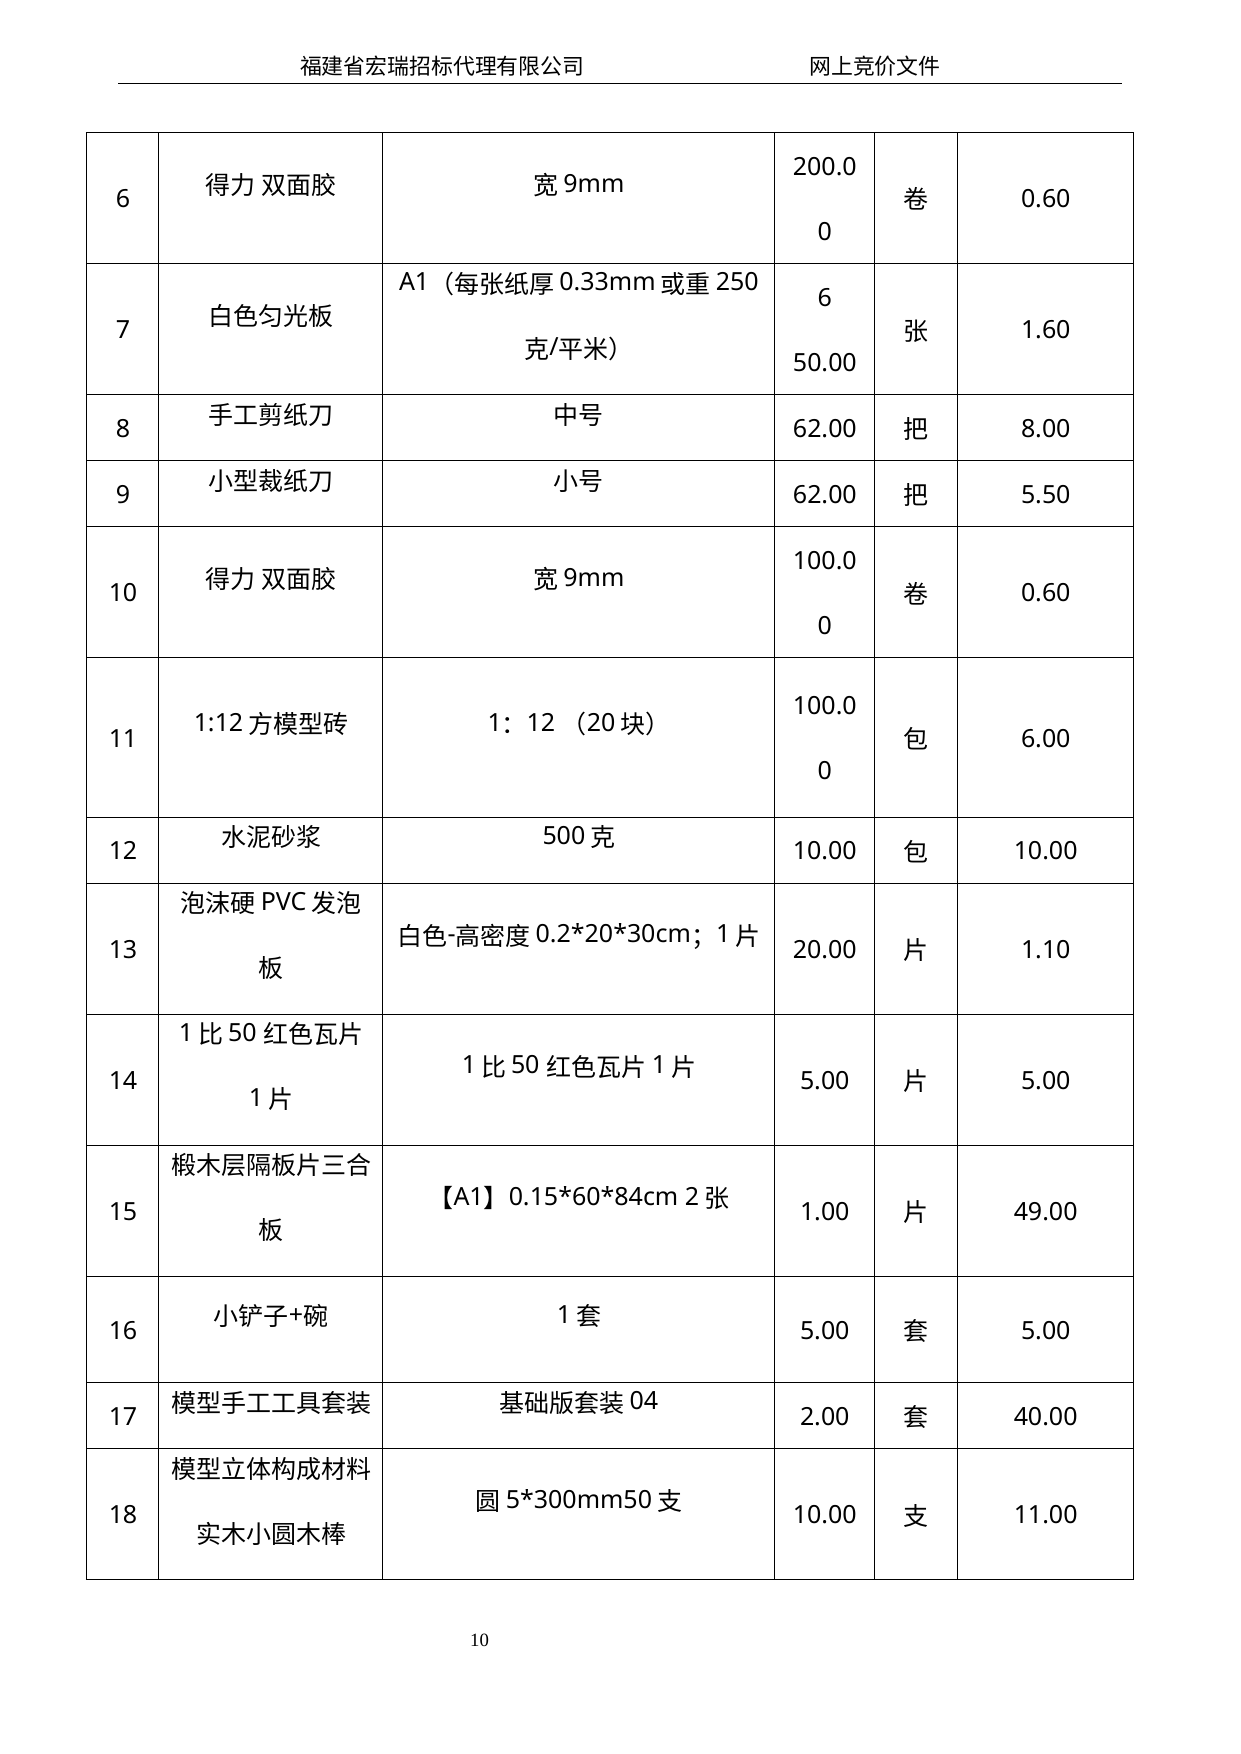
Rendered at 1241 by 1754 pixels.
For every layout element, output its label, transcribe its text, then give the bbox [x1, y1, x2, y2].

table_cell 18 [87, 1449, 158, 1579]
table_cell 15 [87, 1146, 158, 1276]
table_cell 5.00 [775, 1015, 874, 1145]
table_cell 7 [87, 264, 158, 394]
table_cell 0.60 [958, 527, 1133, 657]
table_cell 泡沫硬PVC发泡板 [159, 884, 382, 1014]
table_cell 5.00 [775, 1277, 874, 1382]
table_cell 小号 [383, 461, 774, 526]
table_cell 5.00 [958, 1277, 1133, 1382]
table_cell 6.00 [958, 658, 1133, 817]
table_cell 5.50 [958, 461, 1133, 526]
table_cell 10 [87, 527, 158, 657]
table_cell 62.00 [775, 395, 874, 460]
table_cell 6 [87, 133, 158, 263]
table_cell 1比50 红色瓦片 1片 [159, 1015, 382, 1145]
table_cell 1.00 [775, 1146, 874, 1276]
table_cell 模型立体构成材料实木小圆木棒 [159, 1449, 382, 1579]
table_cell 200.00 [775, 133, 874, 263]
table_cell 10.00 [775, 1449, 874, 1579]
table_cell 16 [87, 1277, 158, 1382]
table_cell 支 [875, 1449, 957, 1579]
table_cell 得力 双面胶 [159, 133, 382, 263]
table_cell 包 [875, 658, 957, 817]
table_cell 宽9mm [383, 527, 774, 657]
table_cell 1:12方模型砖 [159, 658, 382, 817]
table_cell 1比50 红色瓦片 1片 [383, 1015, 774, 1145]
table_cell 小铲子+碗 [159, 1277, 382, 1382]
table_cell 11 [87, 658, 158, 817]
table_cell 11.00 [958, 1449, 1133, 1579]
table_cell 白色-高密度0.2*20*30cm；1片 [383, 884, 774, 1014]
table_cell 40.00 [958, 1383, 1133, 1448]
table_cell 1：12 （20块） [383, 658, 774, 817]
table_cell 10.00 [958, 818, 1133, 883]
table_cell 得力 双面胶 [159, 527, 382, 657]
table_cell 1套 [383, 1277, 774, 1382]
table_cell 8.00 [958, 395, 1133, 460]
table_cell 100.00 [775, 527, 874, 657]
table_cell 把 [875, 395, 957, 460]
table_cell 1.10 [958, 884, 1133, 1014]
table_cell 套 [875, 1383, 957, 1448]
table_cell 8 [87, 395, 158, 460]
table_cell 椴木层隔板片三合板 [159, 1146, 382, 1276]
table_cell 圆5*300mm50支 [383, 1449, 774, 1579]
table_cell 宽9mm [383, 133, 774, 263]
table_cell 基础版套装04 [383, 1383, 774, 1448]
table_cell 5.00 [958, 1015, 1133, 1145]
table_cell 片 [875, 1146, 957, 1276]
table_cell 包 [875, 818, 957, 883]
table_cell 2.00 [775, 1383, 874, 1448]
table_cell 片 [875, 884, 957, 1014]
table_cell 套 [875, 1277, 957, 1382]
table_cell 片 [875, 1015, 957, 1145]
table_cell 100.00 [775, 658, 874, 817]
table_cell 【A1】0.15*60*84cm 2张 [383, 1146, 774, 1276]
table_cell 把 [875, 461, 957, 526]
table_cell 650.00 [775, 264, 874, 394]
table_cell 卷 [875, 527, 957, 657]
table_cell 17 [87, 1383, 158, 1448]
table_cell 12 [87, 818, 158, 883]
table_cell 10.00 [775, 818, 874, 883]
table_cell 0.60 [958, 133, 1133, 263]
table_cell 49.00 [958, 1146, 1133, 1276]
table_cell 小型裁纸刀 [159, 461, 382, 526]
table_cell 白色匀光板 [159, 264, 382, 394]
table_cell 张 [875, 264, 957, 394]
table_cell 手工剪纸刀 [159, 395, 382, 460]
table_cell 500克 [383, 818, 774, 883]
table_cell 水泥砂浆 [159, 818, 382, 883]
table_cell 20.00 [775, 884, 874, 1014]
table_cell 1.60 [958, 264, 1133, 394]
table_cell 中号 [383, 395, 774, 460]
table_cell 14 [87, 1015, 158, 1145]
table_cell 13 [87, 884, 158, 1014]
table_cell 9 [87, 461, 158, 526]
table_cell A1（每张纸厚0.33mm或重250克/平米） [383, 264, 774, 394]
table_cell 卷 [875, 133, 957, 263]
table_cell 模型手工工具套装 [159, 1383, 382, 1448]
table_cell 62.00 [775, 461, 874, 526]
